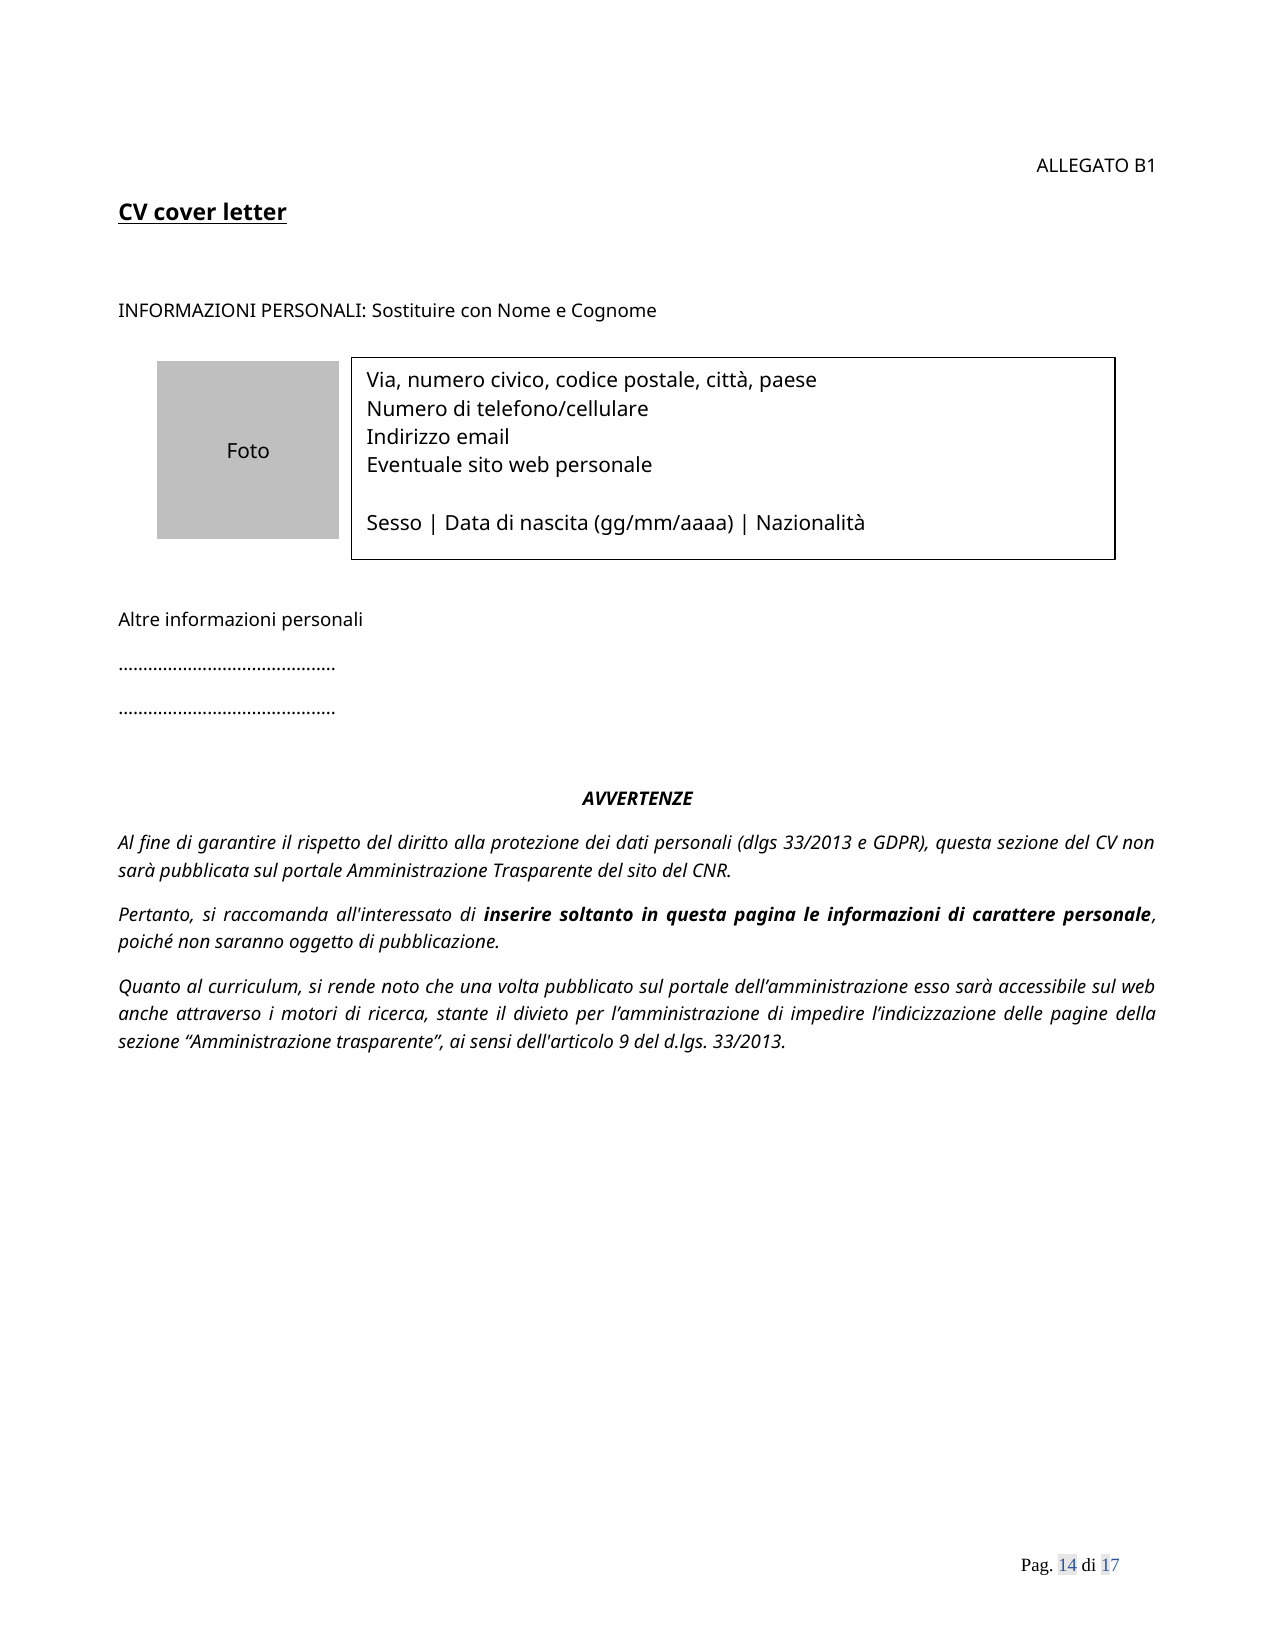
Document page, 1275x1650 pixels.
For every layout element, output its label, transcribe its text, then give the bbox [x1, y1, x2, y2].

text …………………………………….. [118, 650, 1157, 676]
text Pertanto, si raccomanda all'interessato di inserire soltanto in questa pagina le informazioni di carattere personale, poiché non saranno oggetto di pubblicazione. [118, 901, 1157, 954]
text ALLEGATO B1 [118, 152, 1157, 177]
text Quanto al curriculum, si rende noto che una volta pubblicato sul portale dell’amministrazione esso sarà accessibile sul web anche attraverso i motori di ricerca, stante il divieto per l’amministrazione di impedire l’indicizzazione delle pagine della sezione “Amministrazione trasparente”, ai sensi dell'articolo 9 del d.lgs. 33/2013. [118, 973, 1157, 1053]
text …………………………………….. [118, 694, 1157, 720]
text Al fine di garantire il rispetto del diritto alla protezione dei dati personali (dlgs 33/2013 e GDPR), questa sezione del CV non sarà pubblicata sul portale Amministrazione Trasparente del sito del CNR. [118, 829, 1157, 883]
text INFORMAZIONI PERSONALI: Sostituire con Nome e Cognome [118, 297, 1157, 322]
text AVVERTENZE [118, 785, 1157, 811]
text CV cover letter [118, 196, 1157, 227]
text Altre informazioni personali [118, 606, 1157, 632]
